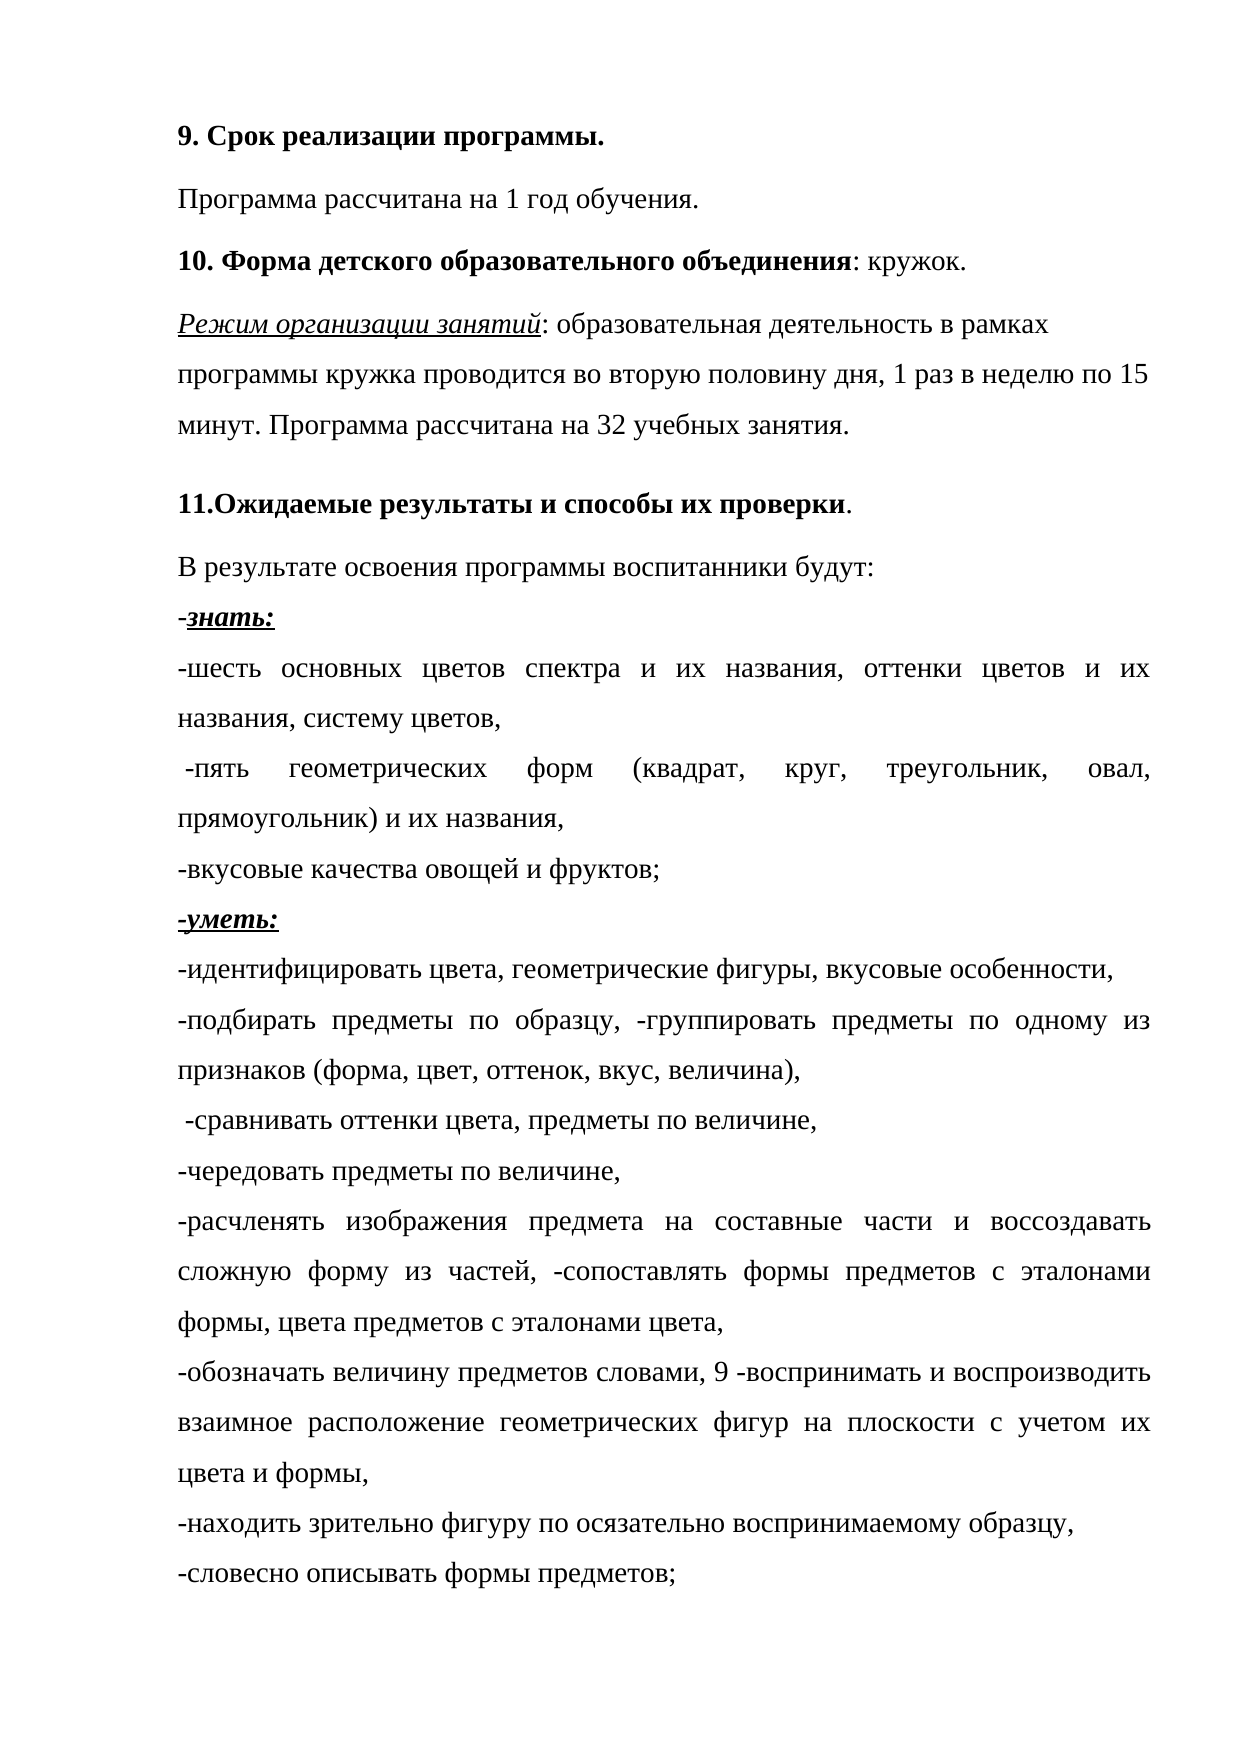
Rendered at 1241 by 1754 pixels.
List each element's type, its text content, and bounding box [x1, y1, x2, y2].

text Режим организации занятий: образовательная деятельность в рамках программы кружка проводится во вторую половину дня, 1 раз в неделю по 15 минут. Программа рассчитана на 32 учебных занятия. [177, 306, 1152, 440]
text В результате освоения программы воспитанники будут: [177, 549, 1152, 583]
text -пять геометрических форм (квадрат, круг, треугольник, овал, прямоугольник) и их названия, [177, 750, 1152, 834]
text -вкусовые качества овощей и фруктов; [177, 851, 1152, 884]
text -идентифицировать цвета, геометрические фигуры, вкусовые особенности, [177, 952, 1152, 985]
text Программа рассчитана на 1 год обучения. [177, 181, 1152, 214]
text -знать: [177, 599, 1152, 633]
text -шесть основных цветов спектра и их названия, оттенки цветов и их названия, систему цветов, [177, 650, 1152, 733]
text -подбирать предметы по образцу, -группировать предметы по одному из признаков (форма, цвет, оттенок, вкус, величина), [177, 1002, 1152, 1086]
text -чередовать предметы по величине, [177, 1153, 1152, 1186]
text -словесно описывать формы предметов; [177, 1555, 1152, 1589]
text -сравнивать оттенки цвета, предметы по величине, [177, 1102, 1152, 1136]
text -расчленять изображения предмета на составные части и воссоздавать сложную форму из частей, -сопоставлять формы предметов с эталонами формы, цвета предметов с эталонами цвета, [177, 1203, 1152, 1337]
text -уметь: [177, 901, 1152, 935]
text -находить зрительно фигуру по осязательно воспринимаемому образцу, [177, 1505, 1152, 1538]
text 9. Срок реализации программы. [177, 118, 1152, 152]
text 10. Форма детского образовательного объединения: кружок. [177, 243, 1152, 277]
text -обозначать величину предметов словами, 9 -воспринимать и воспроизводить взаимное расположение геометрических фигур на плоскости с учетом их цвета и формы, [177, 1354, 1152, 1488]
text 11.Ожидаемые результаты и способы их проверки. [177, 486, 1152, 520]
